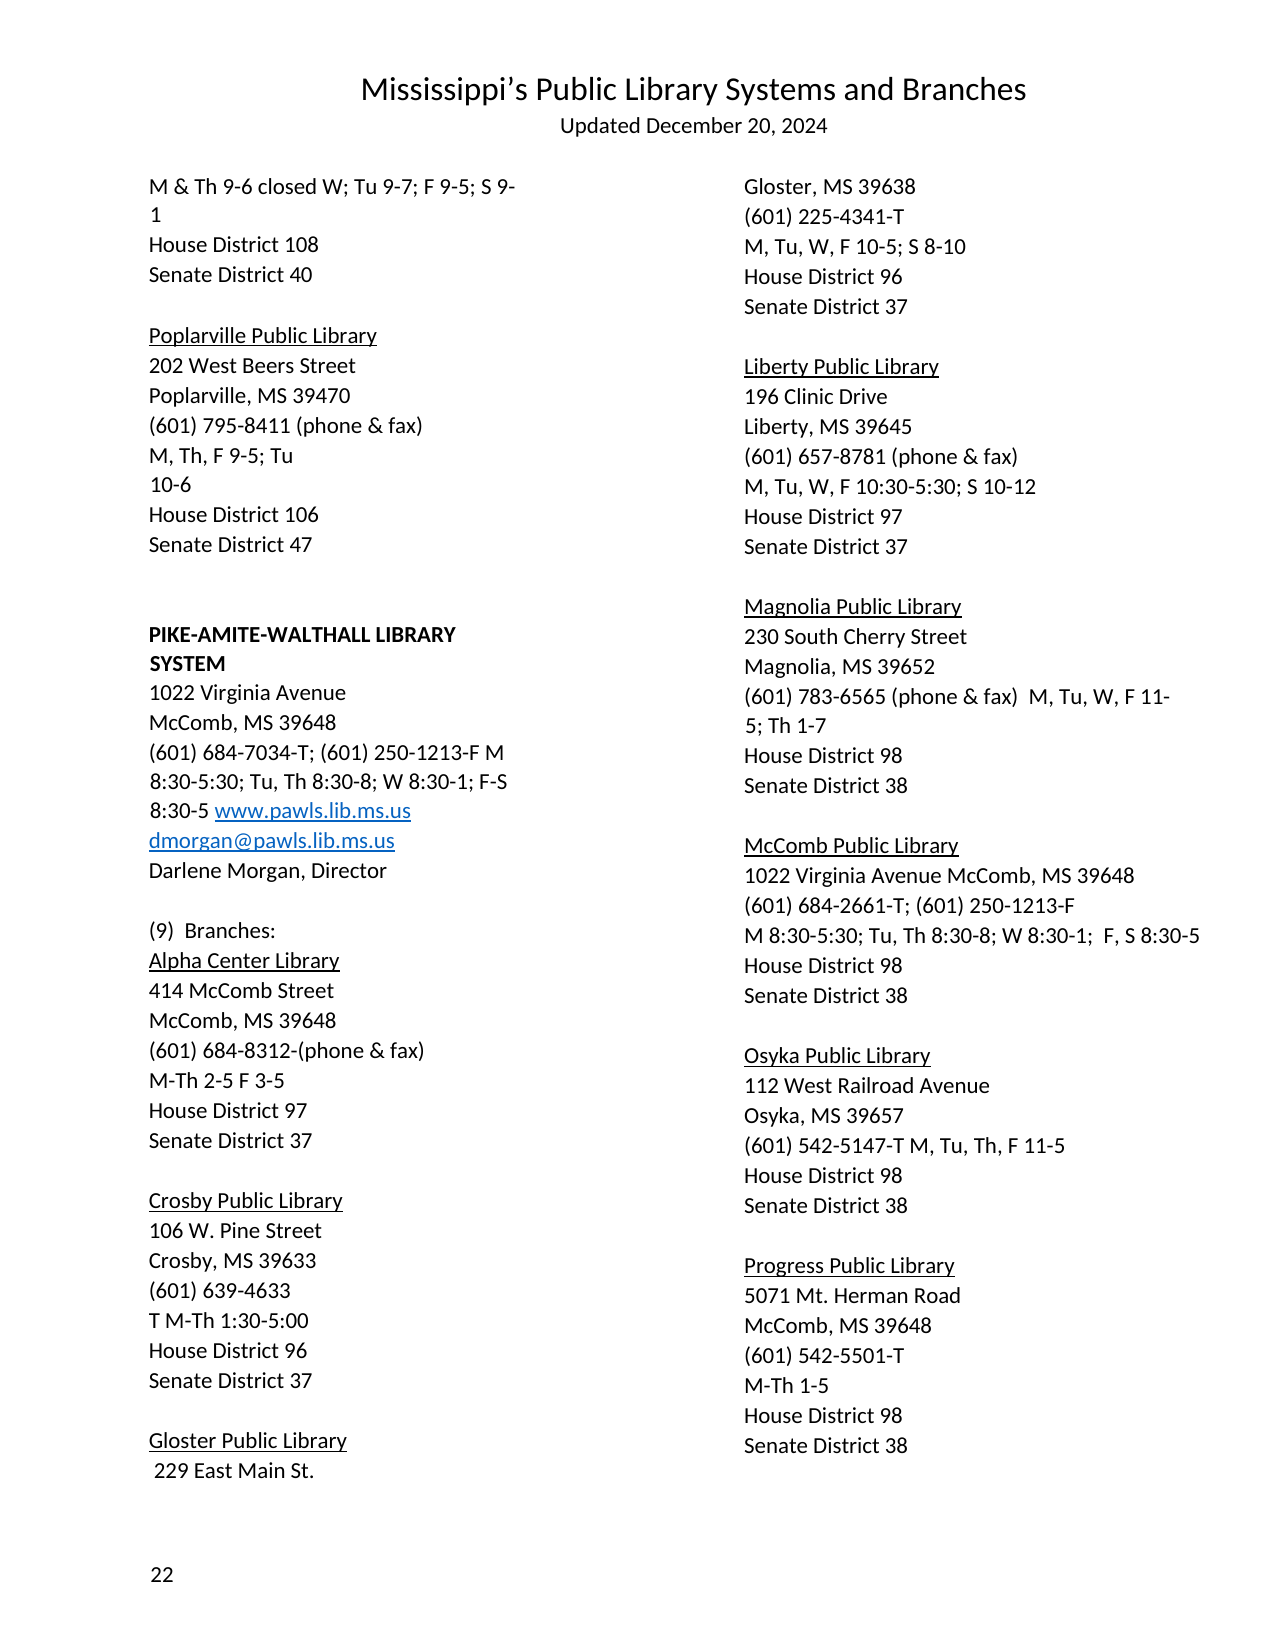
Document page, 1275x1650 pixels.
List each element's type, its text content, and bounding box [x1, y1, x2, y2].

text (601) 783-6565 (phone & fax) M, Tu, W, F 11-5; Th 1-7 [744, 682, 1188, 739]
text Crosby, MS 39633 [148, 1246, 527, 1274]
text House District 106 [148, 500, 320, 528]
text (601) 542-5147-T M, Tu, Th, F 11-5 [744, 1131, 1237, 1159]
text Gloster, MS 39638 [744, 172, 1237, 200]
text House District 98 [744, 1402, 1237, 1430]
text Liberty, MS 39645 [744, 412, 1237, 440]
text 112 West Railroad Avenue [744, 1071, 1237, 1099]
text Darlene Morgan, Director [148, 856, 527, 884]
text (601) 684-2661-T; (601) 250-1213-F [744, 891, 1237, 919]
text dmorgan@pawls.lib.ms.us [148, 826, 511, 854]
text Senate District 47 [148, 530, 527, 558]
text House District 97 [744, 502, 1237, 530]
text (601) 684-7034-T; (601) 250-1213-F M 8:30-5:30; Tu, Th 8:30-8; W 8:30-1; F-S 8:30-5 www.pawls.lib.ms.us [148, 738, 511, 824]
text Senate District 37 [148, 1126, 527, 1154]
text 106 W. Pine Street [148, 1216, 527, 1244]
text (9) Branches: [148, 916, 527, 944]
subtitle Poplarville Public Library [148, 321, 527, 349]
text (601) 639-4633 [148, 1276, 527, 1304]
text McComb, MS 39648 [744, 1312, 1237, 1340]
text House District 97 [148, 1096, 527, 1124]
text (601) 795-8411 (phone & fax) [148, 411, 527, 439]
text Senate District 37 [148, 1366, 527, 1394]
text Magnolia, MS 39652 [744, 652, 1204, 680]
text M-Th 1-5 [744, 1372, 989, 1400]
text (601) 225-4341-T [744, 202, 1237, 230]
text M, Tu, W, F 10-5; S 8-10 [744, 232, 1237, 260]
subtitle McComb Public Library [744, 831, 1237, 859]
text PIKE-AMITE-WALTHALL LIBRARY SYSTEM [148, 620, 527, 677]
subtitle Crosby Public Library [148, 1186, 527, 1214]
text (601) 684-8312-(phone & fax) [148, 1036, 527, 1064]
subtitle Alpha Center Library [148, 946, 527, 974]
text Senate District 38 [744, 771, 1237, 799]
text House District 108 [148, 231, 527, 259]
subtitle Senate District 38 [744, 1432, 1021, 1460]
text Poplarville, MS 39470 [148, 381, 527, 409]
text T M-Th 1:30-5:00 [148, 1306, 527, 1334]
text House District 98 [744, 951, 1237, 979]
text Senate District 37 [744, 292, 1237, 320]
text House District 98 [744, 1161, 1237, 1189]
text McComb, MS 39648 [148, 708, 527, 736]
text M, Th, F 9-5; Tu 10-6 [148, 441, 320, 498]
text 1022 Virginia Avenue McComb, MS 39648 [744, 861, 1171, 889]
text Osyka, MS 39657 [744, 1101, 1237, 1129]
text House District 96 [744, 262, 1237, 290]
text 202 West Beers Street [148, 351, 527, 379]
text M, Tu, W, F 10:30-5:30; S 10-12 [744, 472, 1237, 500]
text (601) 657-8781 (phone & fax) [744, 442, 1237, 470]
text 229 East Main St. [148, 1457, 411, 1485]
text McComb, MS 39648 [148, 1006, 527, 1034]
text M-Th 2-5 F 3-5 [148, 1066, 527, 1094]
text House District 96 [148, 1336, 527, 1364]
subtitle Osyka Public Library [744, 1041, 1237, 1069]
text Senate District 37 [744, 532, 1237, 560]
text 196 Clinic Drive [744, 382, 1237, 410]
text 1022 Virginia Avenue [148, 678, 527, 706]
text M & Th 9-6 closed W; Tu 9-7; F 9-5; S 9-1 [148, 172, 527, 229]
text Senate District 38 [744, 981, 1237, 1009]
subtitle Magnolia Public Library [744, 592, 1237, 620]
subtitle Liberty Public Library [744, 352, 1237, 380]
subtitle Progress Public Library [744, 1252, 1237, 1280]
text (601) 542-5501-T [744, 1342, 989, 1370]
text House District 98 [744, 741, 1237, 769]
text M 8:30-5:30; Tu, Th 8:30-8; W 8:30-1; F, S 8:30-5 [744, 921, 1237, 949]
text 414 McComb Street [148, 976, 527, 1004]
text 230 South Cherry Street [744, 622, 1204, 650]
text Senate District 40 [148, 261, 527, 289]
text 5071 Mt. Herman Road [744, 1282, 1237, 1310]
text Gloster Public Library [148, 1427, 411, 1455]
text Senate District 38 [744, 1191, 1237, 1219]
